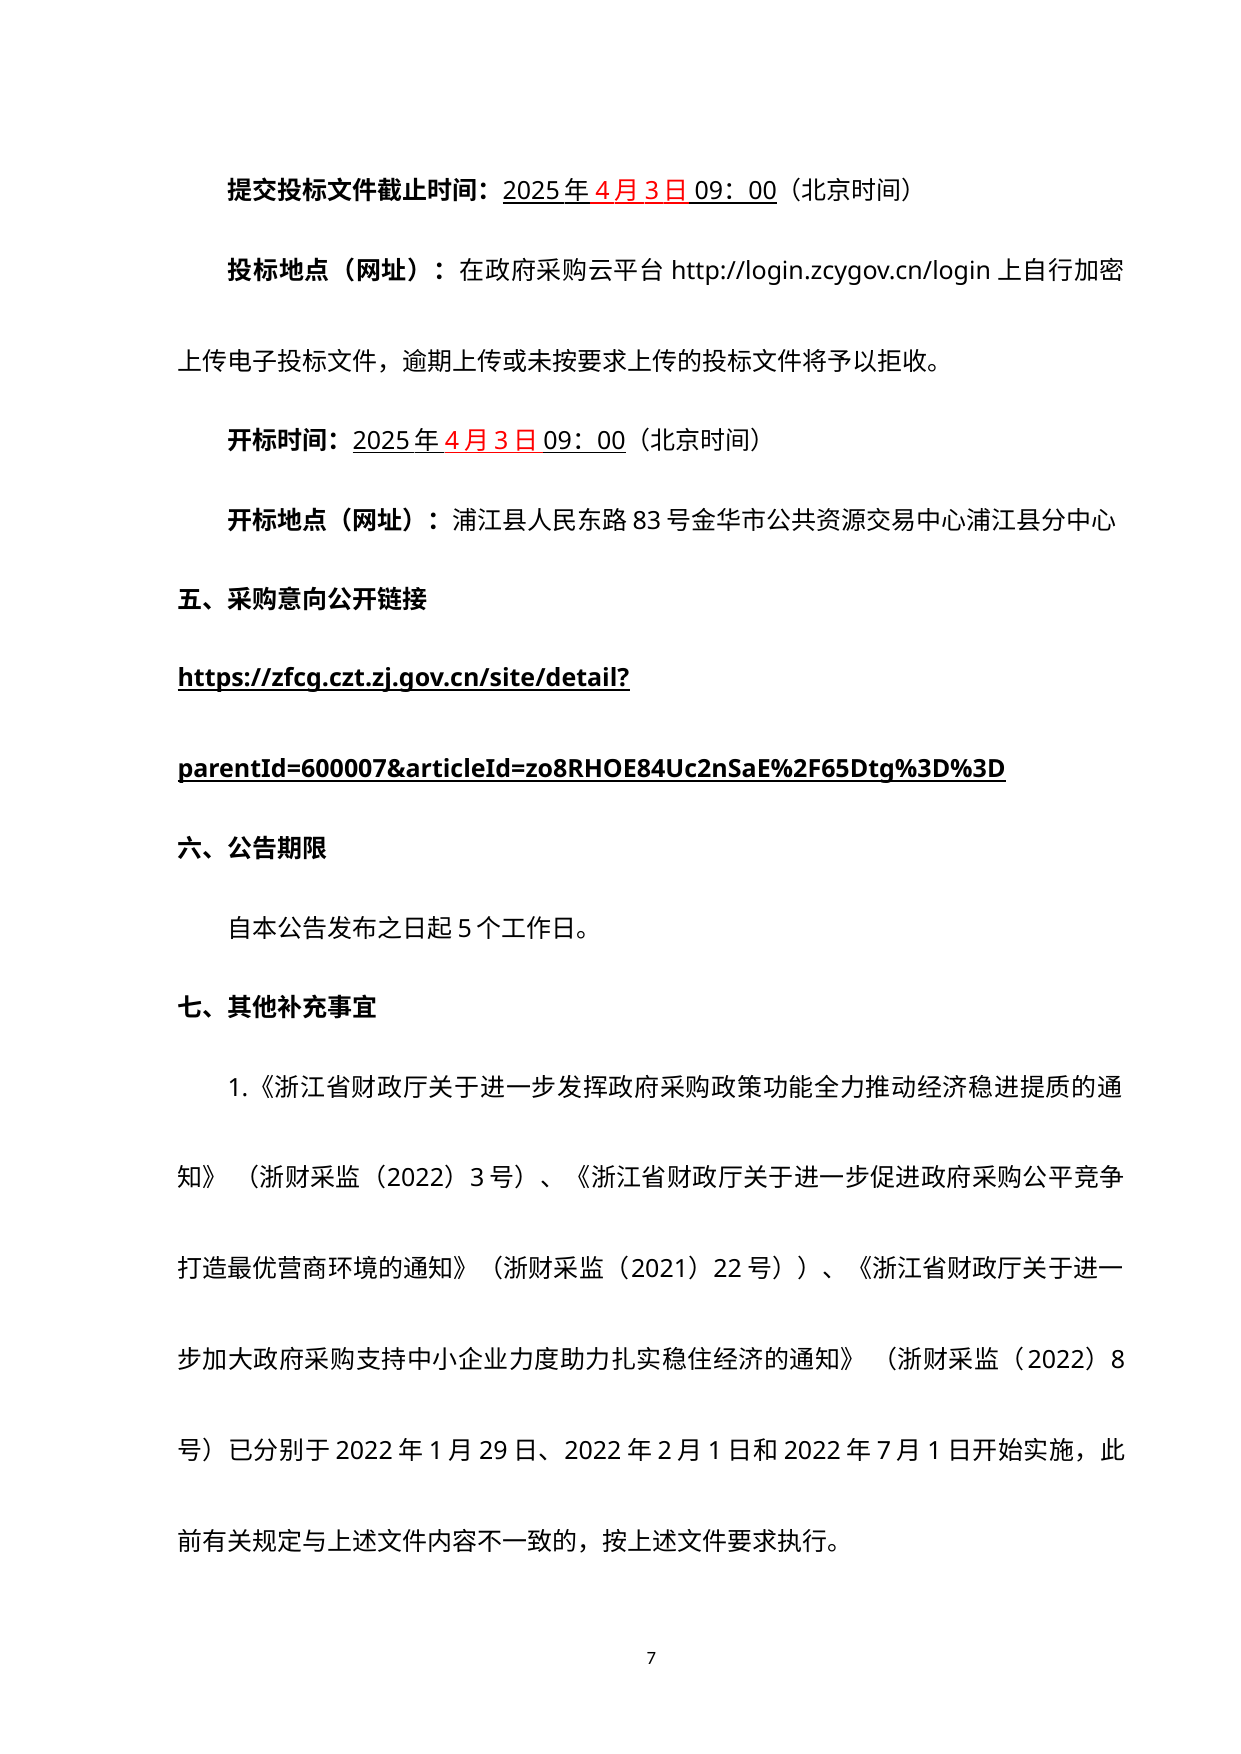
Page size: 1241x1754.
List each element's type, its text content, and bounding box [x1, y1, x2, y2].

text 开标时间：2025年4月3日09：00（北京时间） [177, 406, 1125, 471]
text 开标地点（网址）：浦江县人民东路83号金华市公共资源交易中心浦江县分中心 [177, 486, 1125, 551]
text 自本公告发布之日起5个工作日。 [177, 894, 1125, 959]
text 提交投标文件截止时间：2025年 4月3日 09：00（北京时间） [177, 156, 1125, 221]
text 五、采购意向公开链接 [177, 565, 1125, 630]
text 七、其他补充事宜 [177, 973, 1125, 1038]
text https://zfcg.czt.zj.gov.cn/site/detail?parentId=600007&articleId=zo8RHOE84Uc2nSaE%2F65Dtg%3D%3D [177, 645, 1125, 801]
text 投标地点（网址）：在政府采购云平台http://login.zcygov.cn/login上自行加密上传电子投标文件，逾期上传或未按要求上传的投标文件将予以拒收。 [177, 236, 1125, 392]
text 1.《浙江省财政厅关于进一步发挥政府采购政策功能全力推动经济稳进提质的通知》 （浙财采监（2022）3号）、《浙江省财政厅关于进一步促进政府采购公平竞争打造最优营商环境的通知》（浙财采监（2021）22号））、《浙江省财政厅关于进一步加大政府采购支持中小企业力度助力扎实稳住经济的通知》 （浙财采监（2022）8号）已分别于2022年1月29日、2022年2月1日和2022年7月1日开始实施，此前有关规定与上述文件内容不一致的，按上述文件要求执行。 [177, 1053, 1125, 1572]
text 六、公告期限 [177, 814, 1125, 879]
